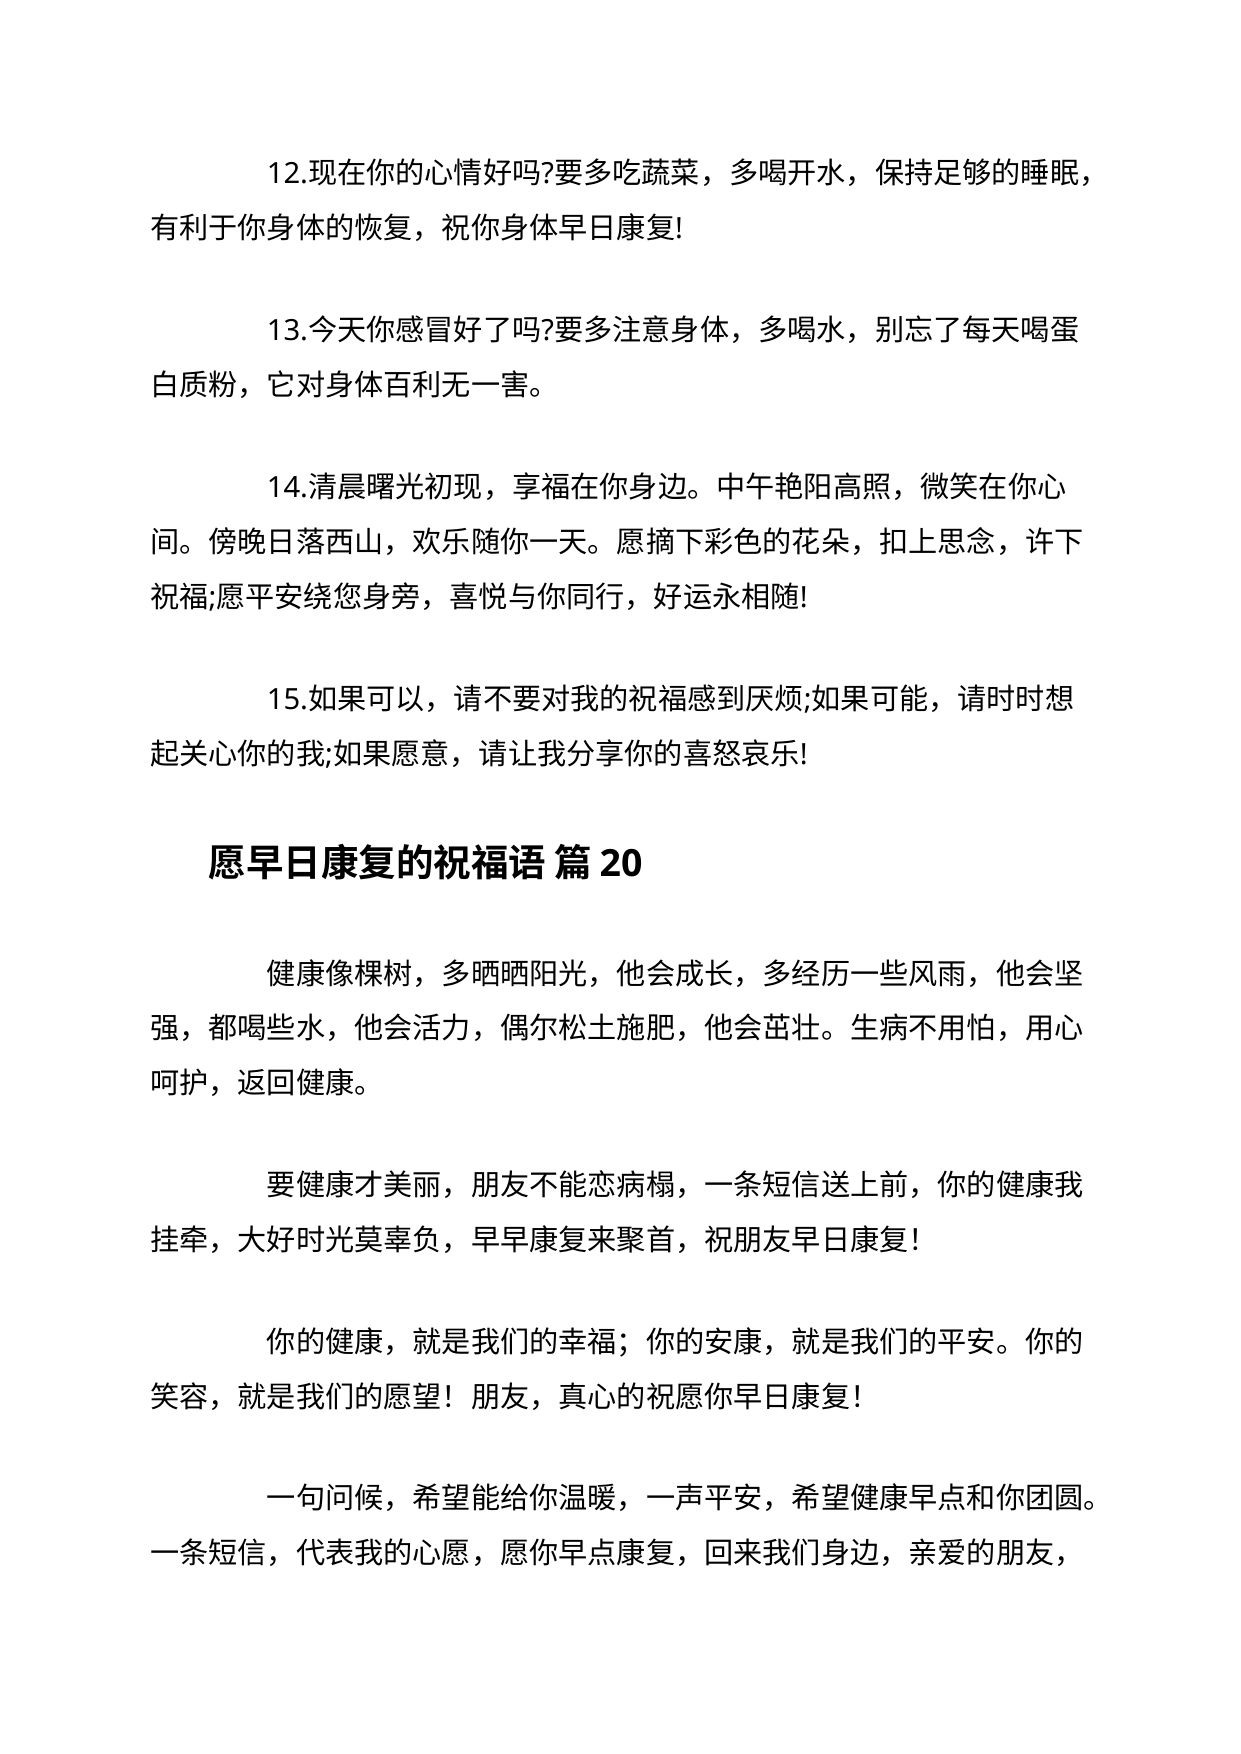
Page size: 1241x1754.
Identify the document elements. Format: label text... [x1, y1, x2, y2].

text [150, 1475, 1090, 1572]
text 15.如果可以，请不要对我的祝福感到厌烦;如果可能，请时时想起关心你的我;如果愿意，请让我分享你的喜怒哀乐! [150, 676, 1090, 773]
text 愿早日康复的祝福语 篇20 [150, 833, 1090, 887]
text 12.现在你的心情好吗?要多吃蔬菜，多喝开水，保持足够的睡眠，有利于你身体的恢复，祝你身体早日康复! [150, 150, 1090, 247]
text 健康像棵树，多晒晒阳光，他会成长，多经历一些风雨，他会坚强，都喝些水，他会活力，偶尔松土施肥，他会茁壮。生病不用怕，用心呵护，返回健康。 [150, 950, 1090, 1102]
text 要健康才美丽，朋友不能恋病榻，一条短信送上前，你的健康我挂牵，大好时光莫辜负，早早康复来聚首，祝朋友早日康复！ [150, 1162, 1090, 1259]
text 你的健康，就是我们的幸福；你的安康，就是我们的平安。你的笑容，就是我们的愿望！朋友，真心的祝愿你早日康复！ [150, 1318, 1090, 1416]
text 13.今天你感冒好了吗?要多注意身体，多喝水，别忘了每天喝蛋白质粉，它对身体百利无一害。 [150, 307, 1090, 404]
text 14.清晨曙光初现，享福在你身边。中午艳阳高照，微笑在你心间。傍晚日落西山，欢乐随你一天。愿摘下彩色的花朵，扣上思念，许下祝福;愿平安绕您身旁，喜悦与你同行，好运永相随! [150, 464, 1090, 616]
